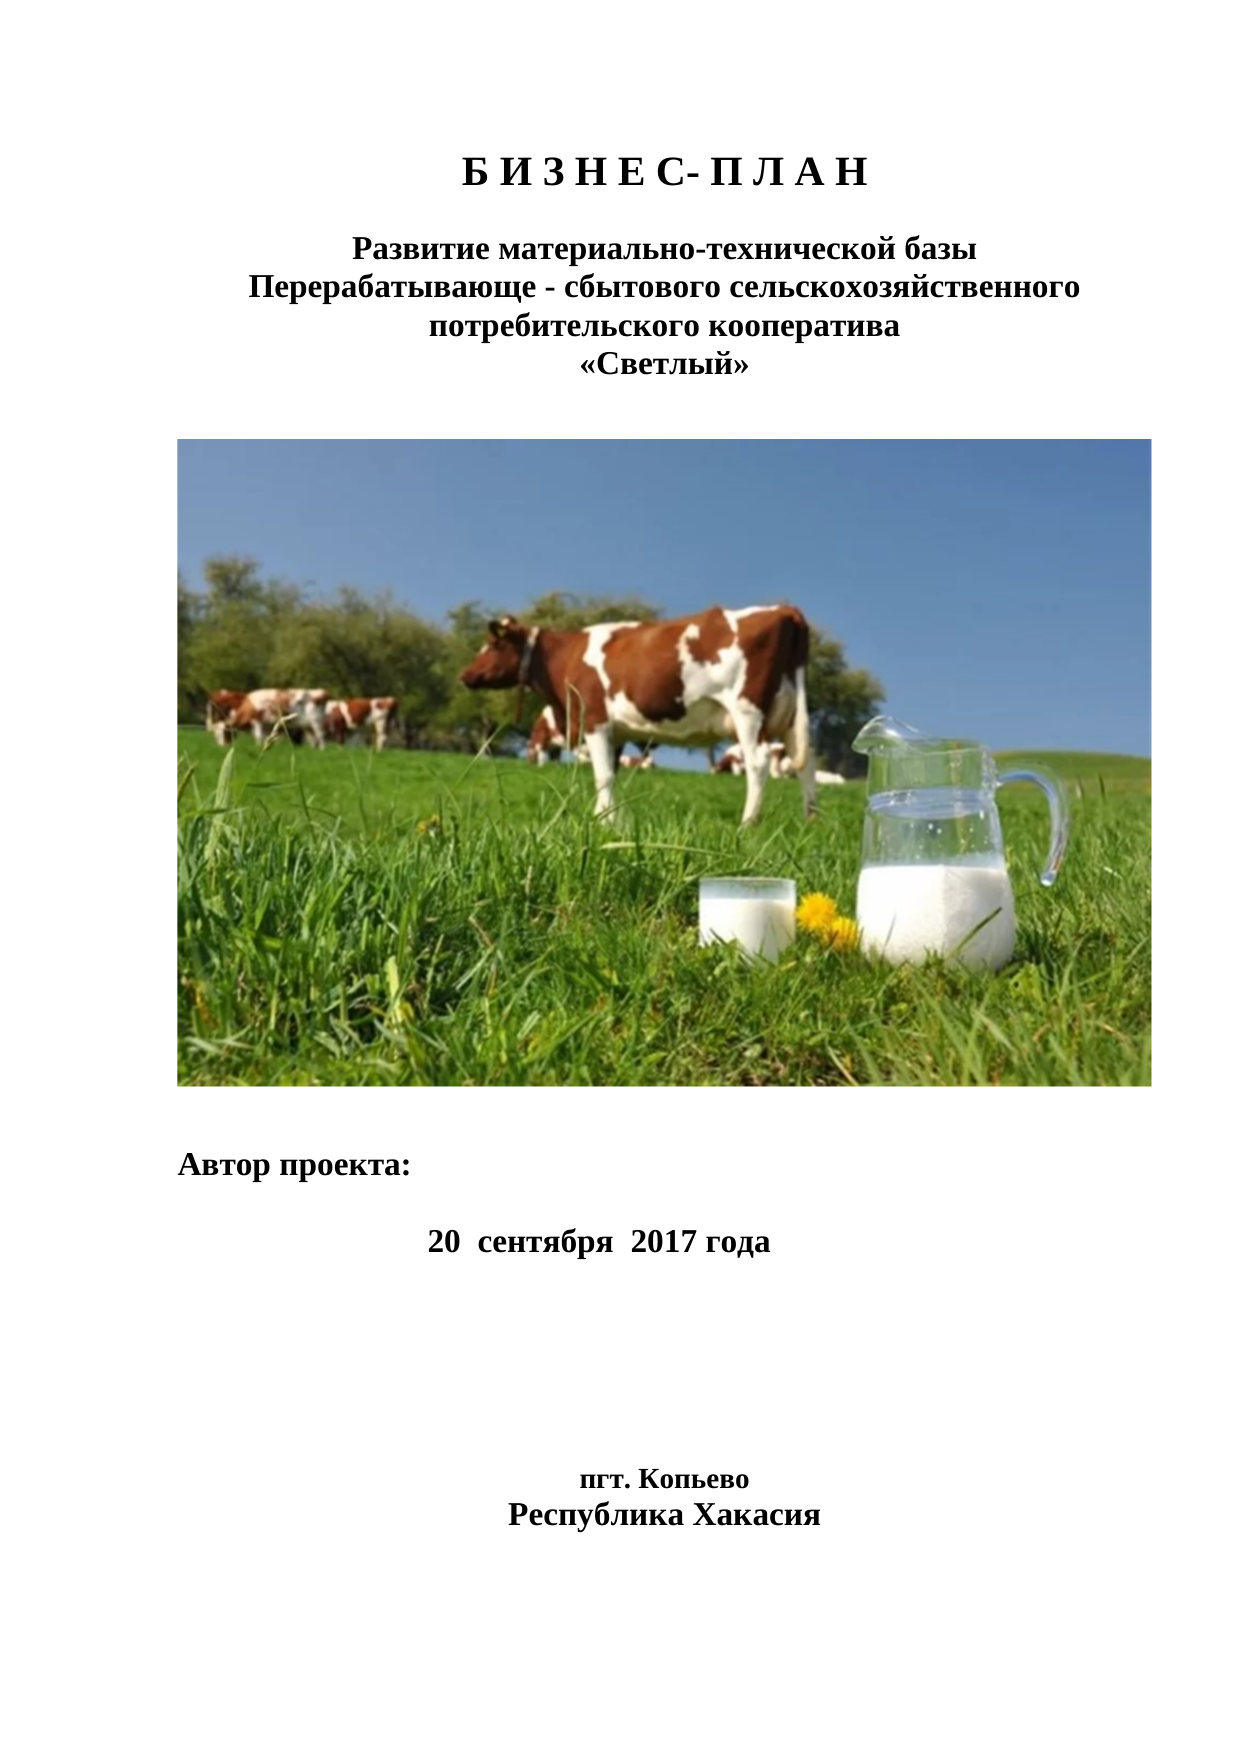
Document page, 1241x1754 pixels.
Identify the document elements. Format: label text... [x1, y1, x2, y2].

text Автор проекта: [177, 1145, 1152, 1183]
text Республика Хакасия [177, 1494, 1152, 1533]
picture [177, 439, 1153, 1088]
text Перерабатывающе - сбытового сельскохозяйственного [177, 267, 1152, 305]
text Б И З Н Е С- П Л А Н [177, 147, 1152, 195]
text потребительского кооператива [177, 305, 1152, 343]
text «Светлый» [177, 343, 1152, 382]
text Развитие материально-технической базы [177, 228, 1152, 267]
text 20 сентября 2017 года [177, 1221, 1152, 1260]
text пгт. Копьево [177, 1461, 1152, 1494]
